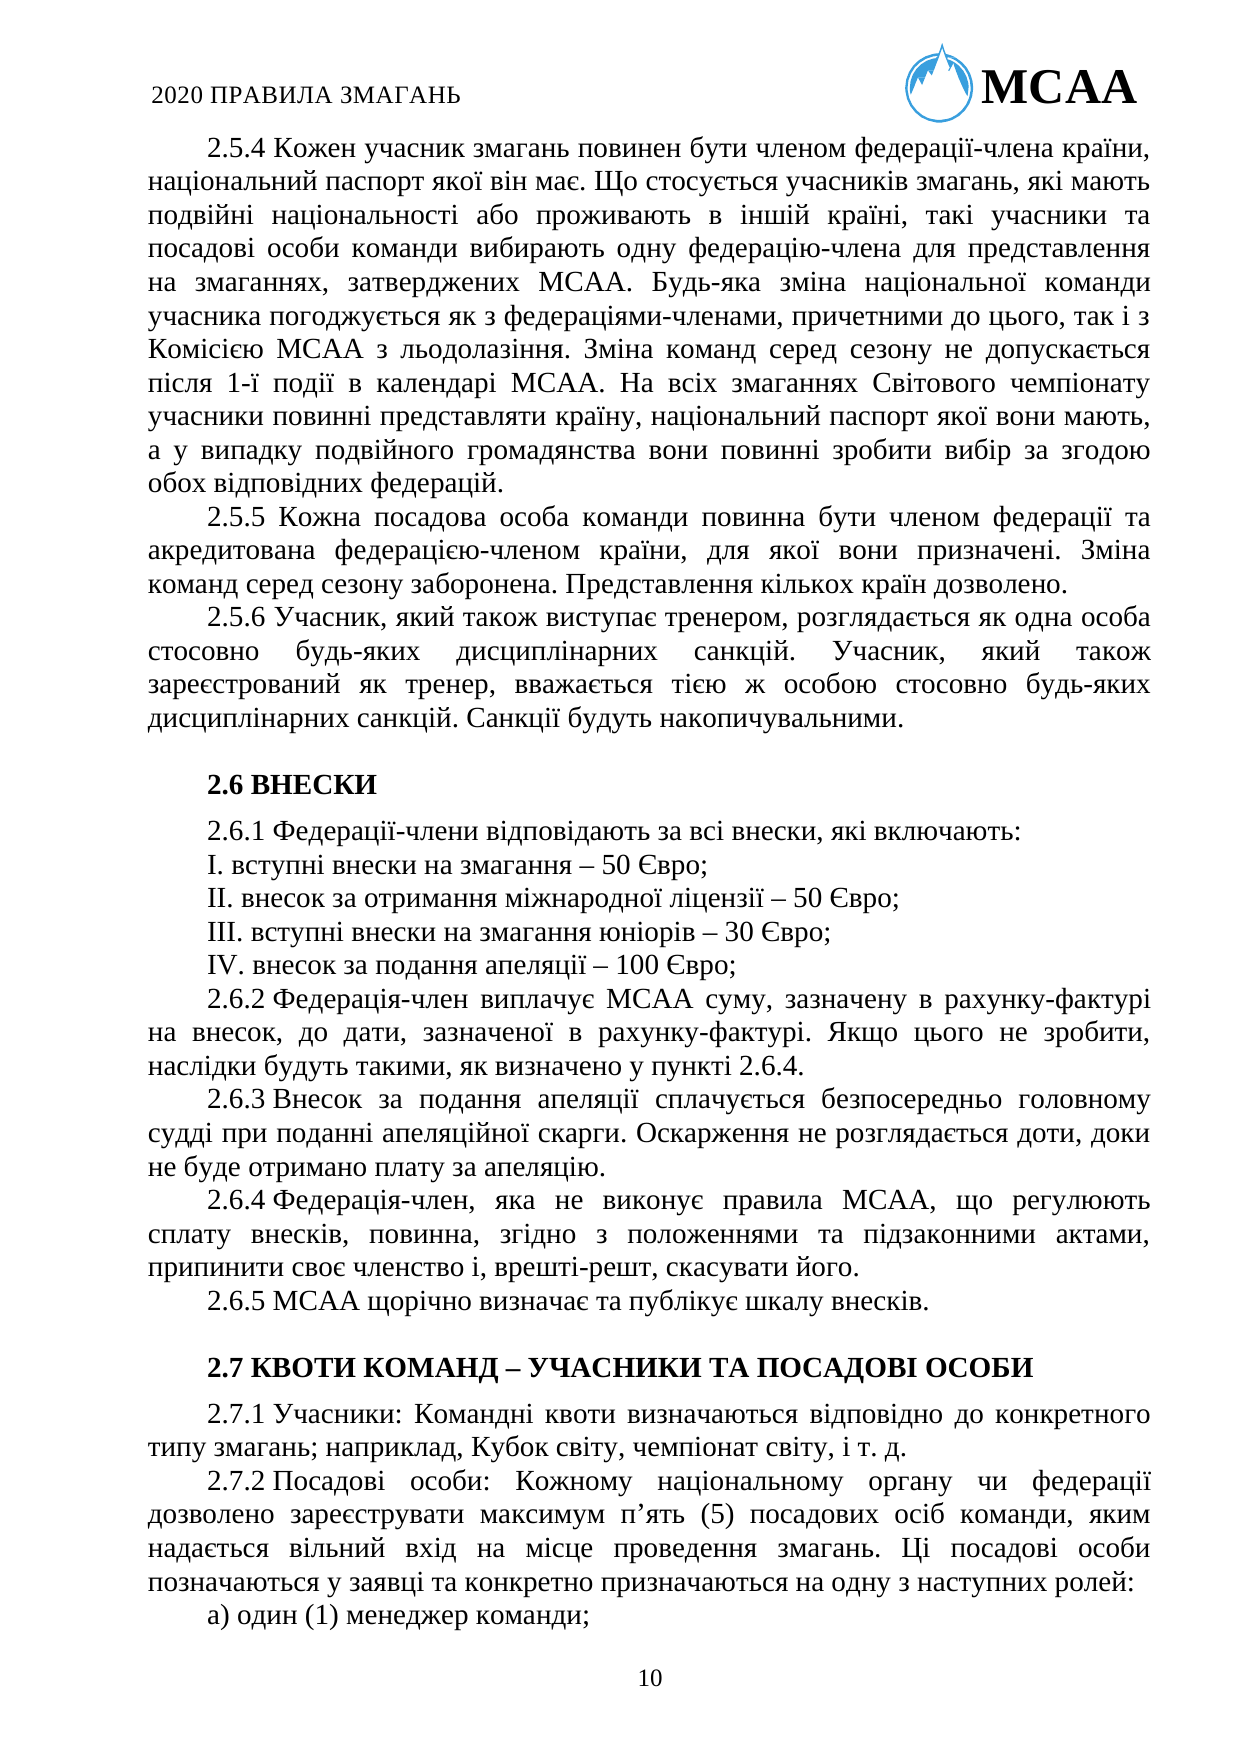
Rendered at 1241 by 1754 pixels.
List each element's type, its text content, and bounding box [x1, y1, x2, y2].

text 2.6.2 Федерація-член виплачує МСАА суму, зазначену в рахунку-фактурі на внесок, до дати, зазначеної в рахунку-фактурі. Якщо цього не зробити, наслідки будуть такими, як визначено у пункті 2.6.4. [148, 981, 1152, 1082]
text а) один (1) менеджер команди; [148, 1597, 1152, 1631]
text 2.6.4 Федерація-член, яка не виконує правила МСАА, що регулюють сплату внесків, повинна, згідно з положеннями та підзаконними актами, припинити своє членство і, врешті-решт, скасувати його. [148, 1182, 1152, 1283]
text ІV. внесок за подання апеляції – 100 Євро; [148, 947, 1152, 981]
text ІІІ. вступні внески на змагання юніорів – 30 Євро; [148, 914, 1152, 947]
text 2.7.2 Посадові особи: Кожному національному органу чи федерації дозволено зареєструвати максимум п’ять (5) посадових осіб команди, яким надається вільний вхід на місце проведення змагань. Ці посадові особи позначаються у заявці та конкретно призначаються на одну з наступних ролей: [148, 1463, 1152, 1597]
text 2.5.4 Кожен учасник змагань повинен бути членом федерації-члена країни, національний паспорт якої він має. Що стосується учасників змагань, які мають подвійні національності або проживають в іншій країні, такі учасники та посадові особи команди вибирають одну федерацію-члена для представлення на змаганнях, затверджених МСАА. Будь-яка зміна національної команди учасника погоджується як з федераціями-членами, причетними до цього, так і з Комісією МСАА з льодолазіння. Зміна команд серед сезону не допускається після 1-ї події в календарі МСАА. На всіх змаганнях Світового чемпіонату учасники повинні представляти країну, національний паспорт якої вони мають, а у випадку подвійного громадянства вони повинні зробити вибір за згодою обох відповідних федерацій. [148, 130, 1152, 499]
text І. вступні внески на змагання – 50 Євро; [148, 847, 1152, 880]
text ІІ. внесок за отримання міжнародної ліцензії – 50 Євро; [148, 880, 1152, 914]
text 2.6.5 МСАА щорічно визначає та публікує шкалу внесків. [148, 1283, 1152, 1316]
text 2.5.6 Учасник, який також виступає тренером, розглядається як одна особа стосовно будь-яких дисциплінарних санкцій. Учасник, який також зареєстрований як тренер, вважається тією ж особою стосовно будь-яких дисциплінарних санкцій. Санкції будуть накопичувальними. [148, 599, 1152, 734]
text 2.7 КВОТИ КОМАНД – УЧАСНИКИ ТА ПОСАДОВІ ОСОБИ [148, 1350, 1152, 1383]
text 2.6.1 Федерації-члени відповідають за всі внески, які включають: [148, 813, 1152, 847]
text 2.5.5 Кожна посадова особа команди повинна бути членом федерації та акредитована федерацією-членом країни, для якої вони призначені. Зміна команд серед сезону заборонена. Представлення кількох країн дозволено. [148, 499, 1152, 599]
text 2.6.3 Внесок за подання апеляції сплачується безпосередньо головному судді при поданні апеляційної скарги. Оскарження не розглядається доти, доки не буде отримано плату за апеляцію. [148, 1082, 1152, 1182]
text 2.6 ВНЕСКИ [148, 767, 1152, 801]
text 2.7.1 Учасники: Командні квоти визначаються відповідно до конкретного типу змагань; наприклад, Кубок світу, чемпіонат світу, і т. д. [148, 1396, 1152, 1463]
